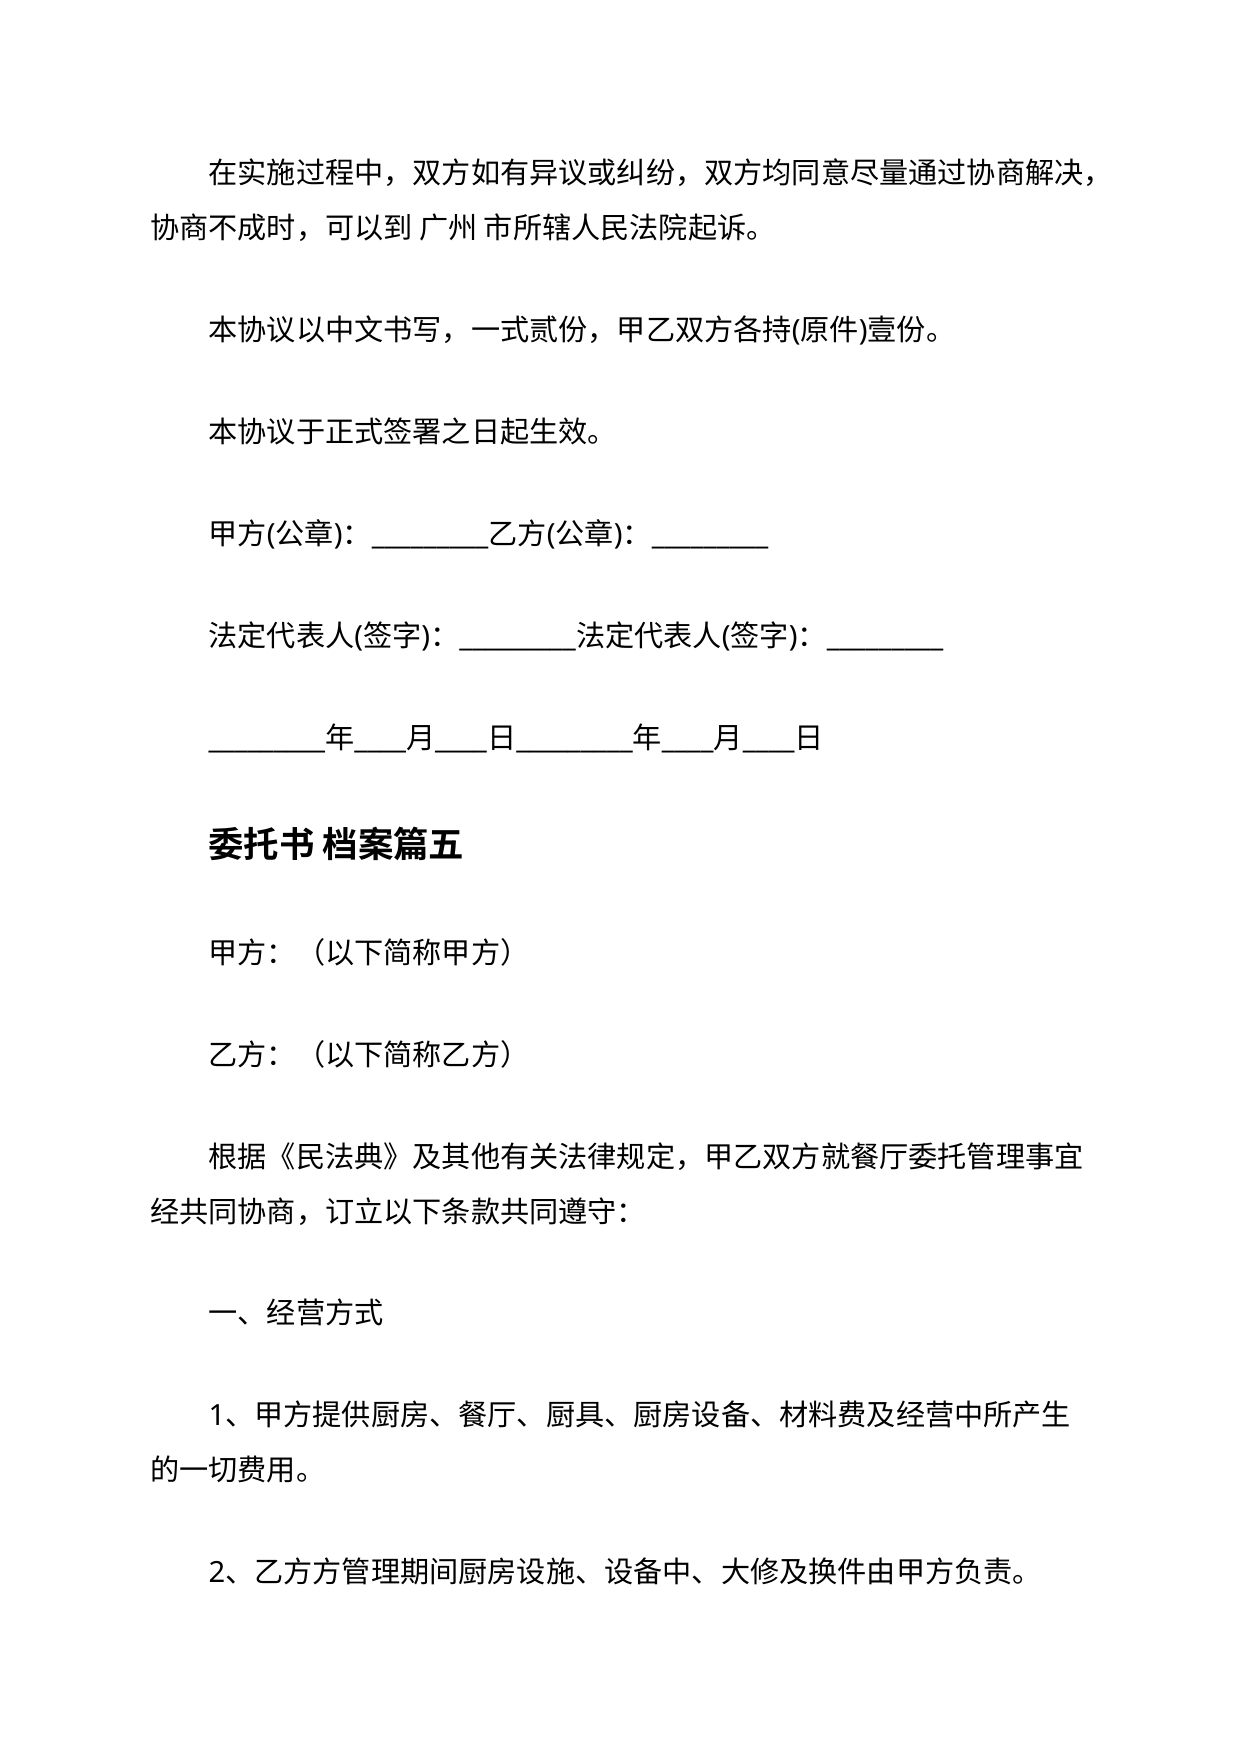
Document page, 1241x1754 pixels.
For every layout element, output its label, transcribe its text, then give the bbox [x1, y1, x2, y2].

text 委托书 档案篇五 [150, 816, 1090, 868]
text 甲方(公章)：_________乙方(公章)：_________ [150, 510, 1090, 553]
text _________年____月____日_________年____月____日 [150, 714, 1090, 757]
text 法定代表人(签字)：_________法定代表人(签字)：_________ [150, 612, 1090, 655]
text 根据《民法典》及其他有关法律规定，甲乙双方就餐厅委托管理事宜经共同协商，订立以下条款共同遵守： [150, 1133, 1090, 1231]
text 一、经营方式 [150, 1290, 1090, 1332]
text 本协议于正式签署之日起生效。 [150, 409, 1090, 451]
text 2、乙方方管理期间厨房设施、设备中、大修及换件由甲方负责。 [150, 1548, 1090, 1591]
text 乙方：（以下简称乙方） [150, 1032, 1090, 1074]
text 1、甲方提供厨房、餐厅、厨具、厨房设备、材料费及经营中所产生的一切费用。 [150, 1392, 1090, 1489]
text 甲方：（以下简称甲方） [150, 930, 1090, 972]
text 本协议以中文书写，一式贰份，甲乙双方各持(原件)壹份。 [150, 307, 1090, 349]
text 在实施过程中，双方如有异议或纠纷，双方均同意尽量通过协商解决，协商不成时，可以到 广州 市所辖人民法院起诉。 [150, 150, 1090, 247]
